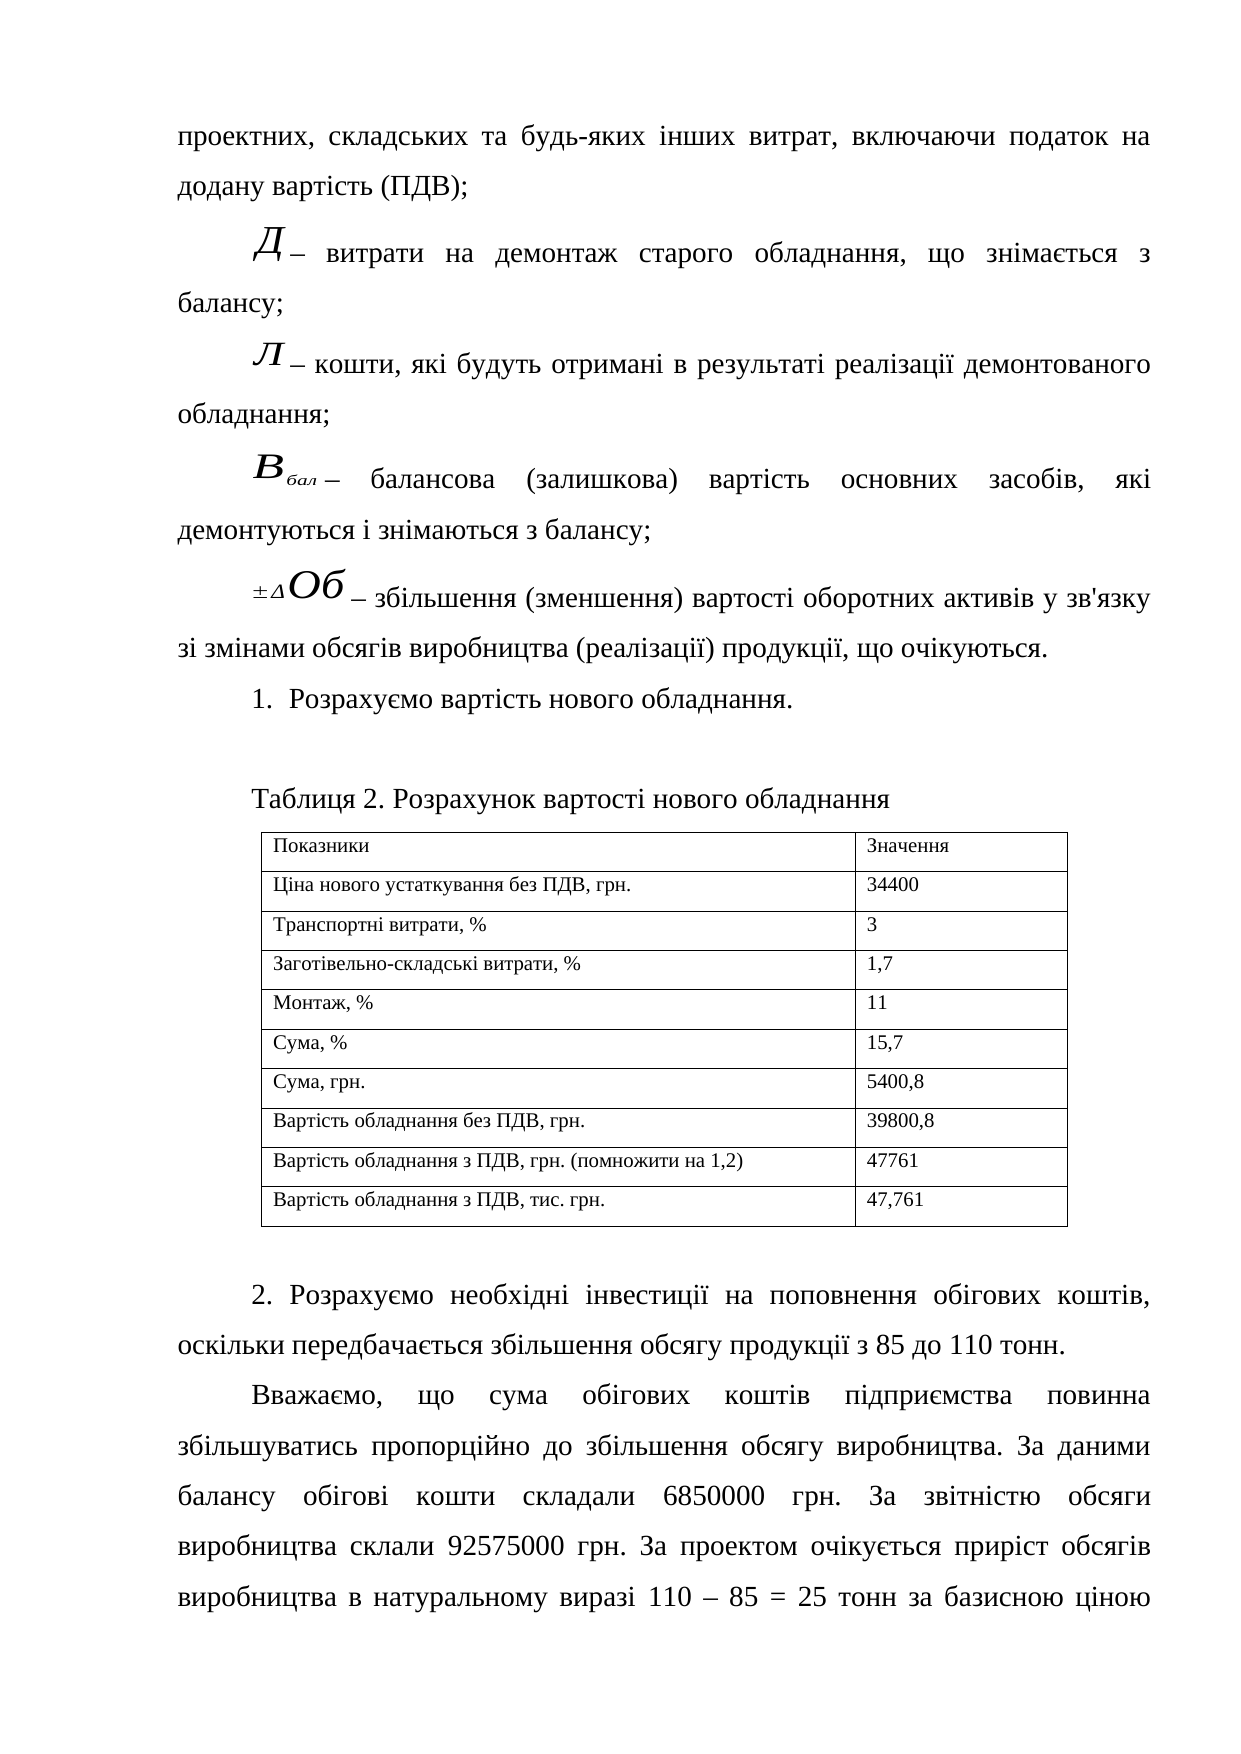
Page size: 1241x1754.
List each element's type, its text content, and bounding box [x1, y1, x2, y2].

table_cell 5400,8 [856, 1069, 1067, 1107]
table_cell Ціна нового устаткування без ПДВ, грн. [262, 872, 855, 911]
table_cell Вартість обладнання без ПДВ, грн. [262, 1109, 855, 1147]
table_cell Вартість обладнання з ПДВ, тис. грн. [262, 1187, 855, 1226]
text – збільшення (зменшення) вартості оборотних активів у зв'язку зі змінами обсягів виробництва (реалізації) продукції, що очікуються. [177, 562, 1152, 664]
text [177, 118, 1152, 202]
table_cell 15,7 [856, 1030, 1067, 1068]
table_cell 3 [856, 912, 1067, 950]
text – витрати на демонтаж старого обладнання, що знімається з балансу; [177, 219, 1152, 319]
list Розрахуємо вартість нового обладнання. [177, 681, 1152, 714]
table_cell Монтаж, % [262, 990, 855, 1029]
table_cell Сума, % [262, 1030, 855, 1068]
table_cell Транспортні витрати, % [262, 912, 855, 950]
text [177, 1377, 1152, 1612]
table_cell 47,761 [856, 1187, 1067, 1226]
text 2. Розрахуємо необхідні інвестиції на поповнення обігових коштів, оскільки передбачається збільшення обсягу продукції з 85 до 110 тонн. [177, 1277, 1152, 1361]
table_cell 11 [856, 990, 1067, 1029]
text – балансова (залишкова) вартість основних засобів, які демонтуються і знімаються з балансу; [177, 447, 1152, 545]
table_cell Заготівельно-складські витрати, % [262, 951, 855, 989]
table_cell 34400 [856, 872, 1067, 911]
text – кошти, які будуть отримані в результаті реалізації демонтованого обладнання; [177, 336, 1152, 430]
text Таблиця 2. Розрахунок вартості нового обладнання [177, 781, 1152, 815]
table_cell Вартість обладнання з ПДВ, грн. (помножити на 1,2) [262, 1148, 855, 1186]
table_cell 39800,8 [856, 1109, 1067, 1147]
table_header Значення [856, 833, 1067, 871]
table_header Показники [262, 833, 855, 871]
table_cell 47761 [856, 1148, 1067, 1186]
table_cell 1,7 [856, 951, 1067, 989]
table_cell Сума, грн. [262, 1069, 855, 1107]
